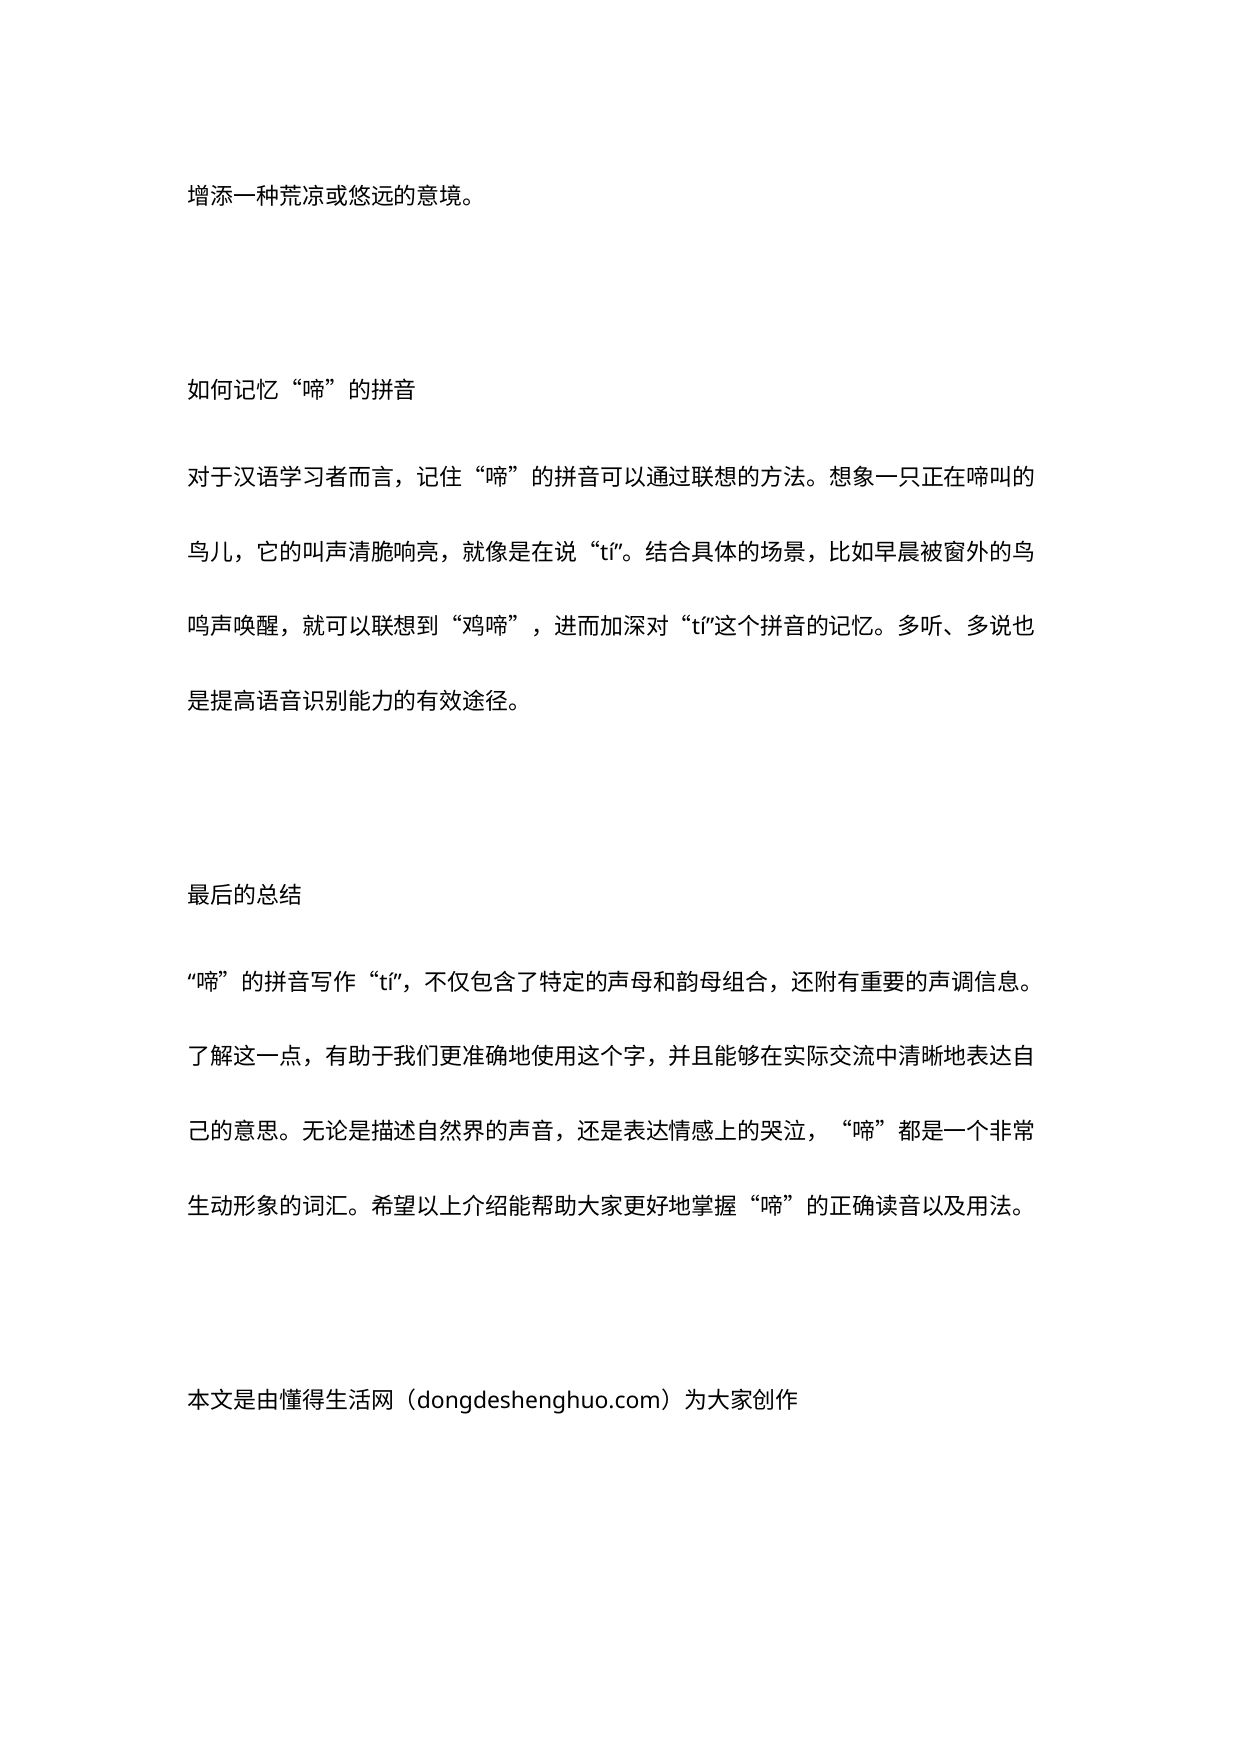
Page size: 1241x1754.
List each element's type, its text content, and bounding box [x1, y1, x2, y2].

text 对于汉语学习者而言，记住“啼”的拼音可以通过联想的方法。想象一只正在啼叫的鸟儿，它的叫声清脆响亮，就像是在说“tí”。结合具体的场景，比如早晨被窗外的鸟鸣声唤醒，就可以联想到“鸡啼”，进而加深对“tí”这个拼音的记忆。多听、多说也是提高语音识别能力的有效途径。 [187, 443, 1053, 732]
text 最后的总结 [187, 861, 1053, 926]
text 如何记忆“啼”的拼音 [187, 356, 1053, 421]
text “啼”的拼音写作“tí”，不仅包含了特定的声母和韵母组合，还附有重要的声调信息。了解这一点，有助于我们更准确地使用这个字，并且能够在实际交流中清晰地表达自己的意思。无论是描述自然界的声音，还是表达情感上的哭泣，“啼”都是一个非常生动形象的词汇。希望以上介绍能帮助大家更好地掌握“啼”的正确读音以及用法。 [187, 948, 1053, 1237]
text 本文是由懂得生活网（dongdeshenghuo.com）为大家创作 [187, 1366, 1053, 1431]
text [187, 162, 1053, 227]
